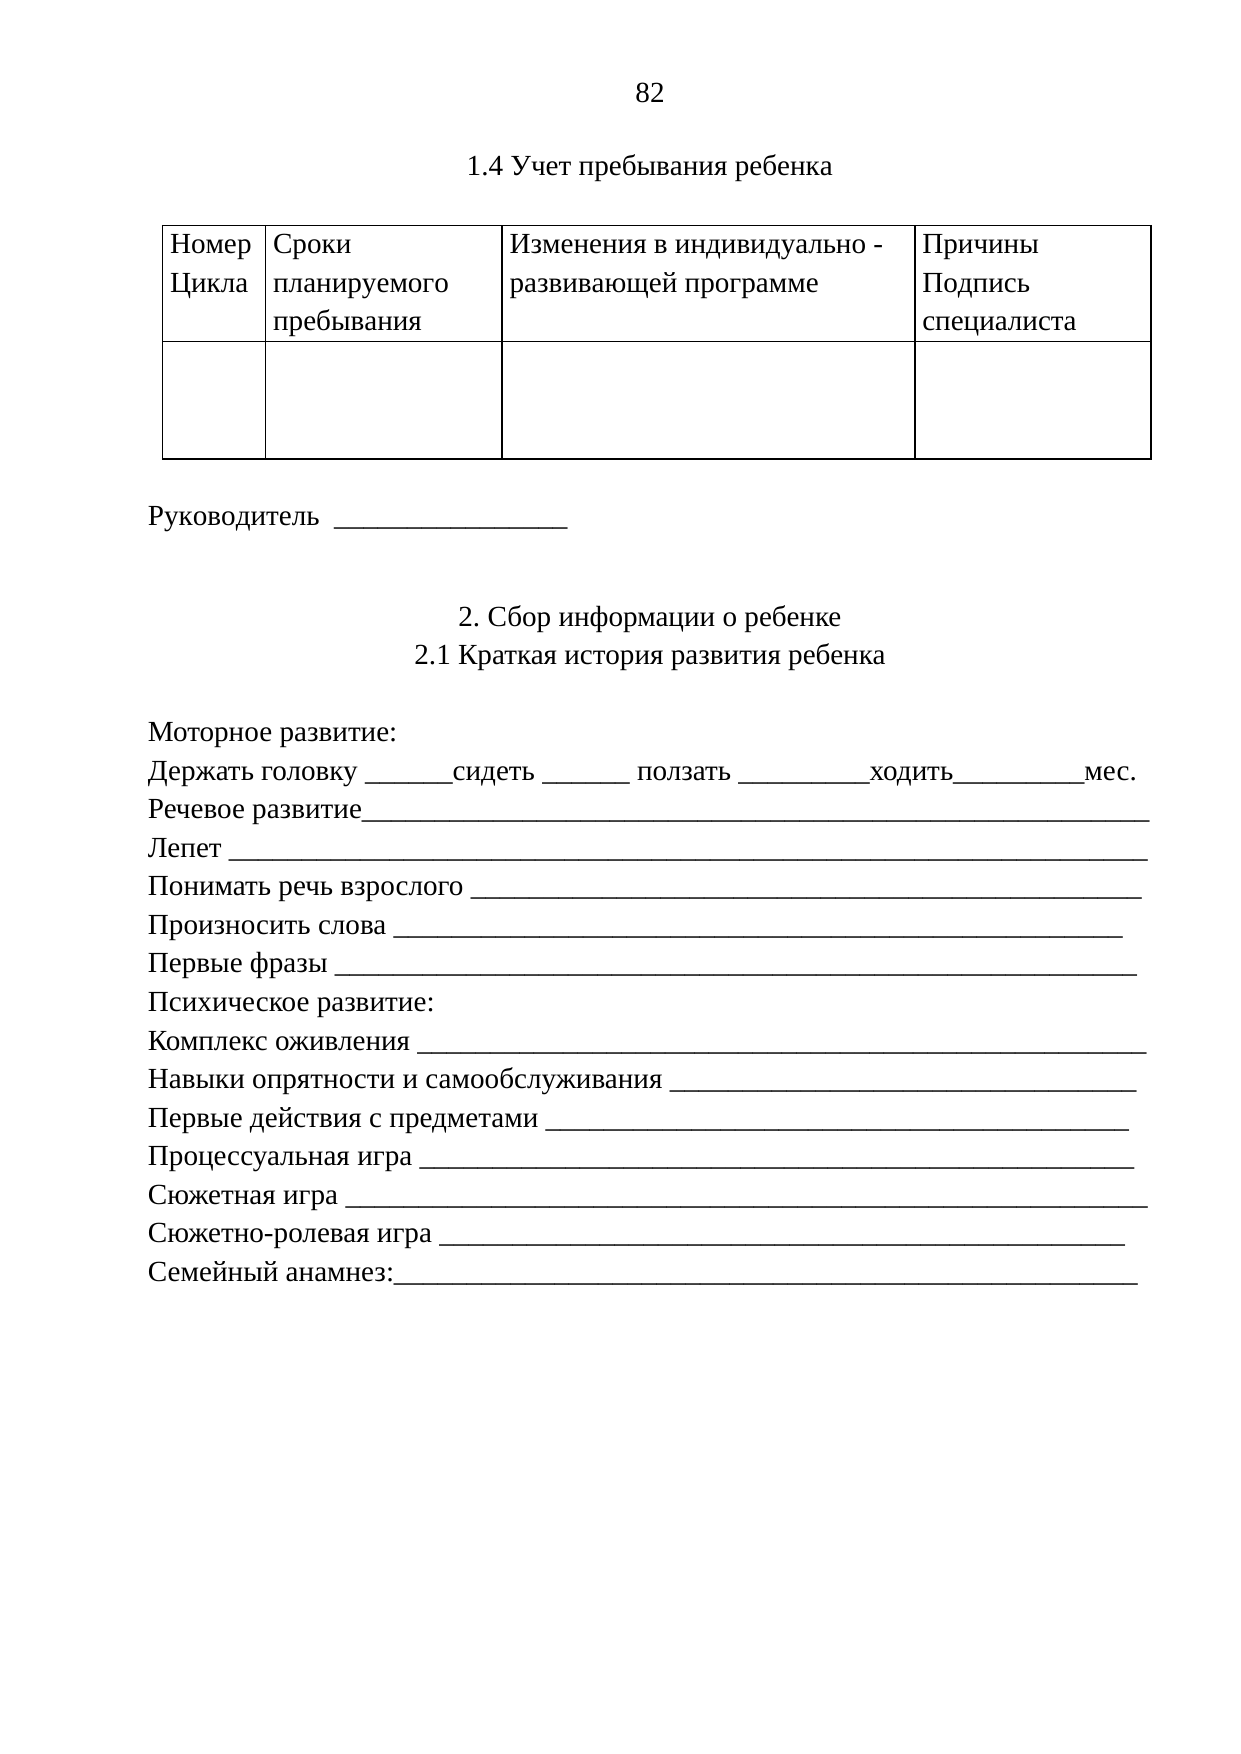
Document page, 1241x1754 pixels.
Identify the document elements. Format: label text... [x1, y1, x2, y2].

text Процессуальная игра _________________________________________________ [148, 1138, 1152, 1172]
text Первые фразы _______________________________________________________ [148, 946, 1152, 979]
text 2. Сбор информации о ребенке [148, 599, 1152, 632]
text 1.4 Учет пребывания ребенка [148, 148, 1152, 181]
text Сюжетно-ролевая игра _______________________________________________ [148, 1215, 1152, 1249]
text Комплекс оживления __________________________________________________ [148, 1023, 1152, 1056]
text Первые действия с предметами ________________________________________ [148, 1100, 1152, 1133]
text Речевое развитие______________________________________________________ [148, 791, 1152, 825]
text Семейный анамнез:___________________________________________________ [148, 1254, 1152, 1287]
text Держать головку ______сидеть ______ ползать _________ходить_________мес. [148, 753, 1152, 786]
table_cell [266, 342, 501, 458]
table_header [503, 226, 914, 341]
text Произносить слова __________________________________________________ [148, 907, 1152, 941]
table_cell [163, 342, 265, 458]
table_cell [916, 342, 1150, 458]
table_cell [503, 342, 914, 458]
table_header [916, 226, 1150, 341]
text Моторное развитие: [148, 714, 1152, 748]
text Сюжетная игра _______________________________________________________ [148, 1177, 1152, 1210]
text Руководитель ________________ [148, 498, 1152, 532]
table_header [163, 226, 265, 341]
text 2.1 Краткая история развития ребенка [148, 637, 1152, 671]
text Понимать речь взрослого ______________________________________________ [148, 868, 1152, 902]
text Навыки опрятности и самообслуживания ________________________________ [148, 1061, 1152, 1095]
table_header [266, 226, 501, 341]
text Психическое развитие: [148, 984, 1152, 1018]
text Лепет _______________________________________________________________ [148, 830, 1152, 863]
